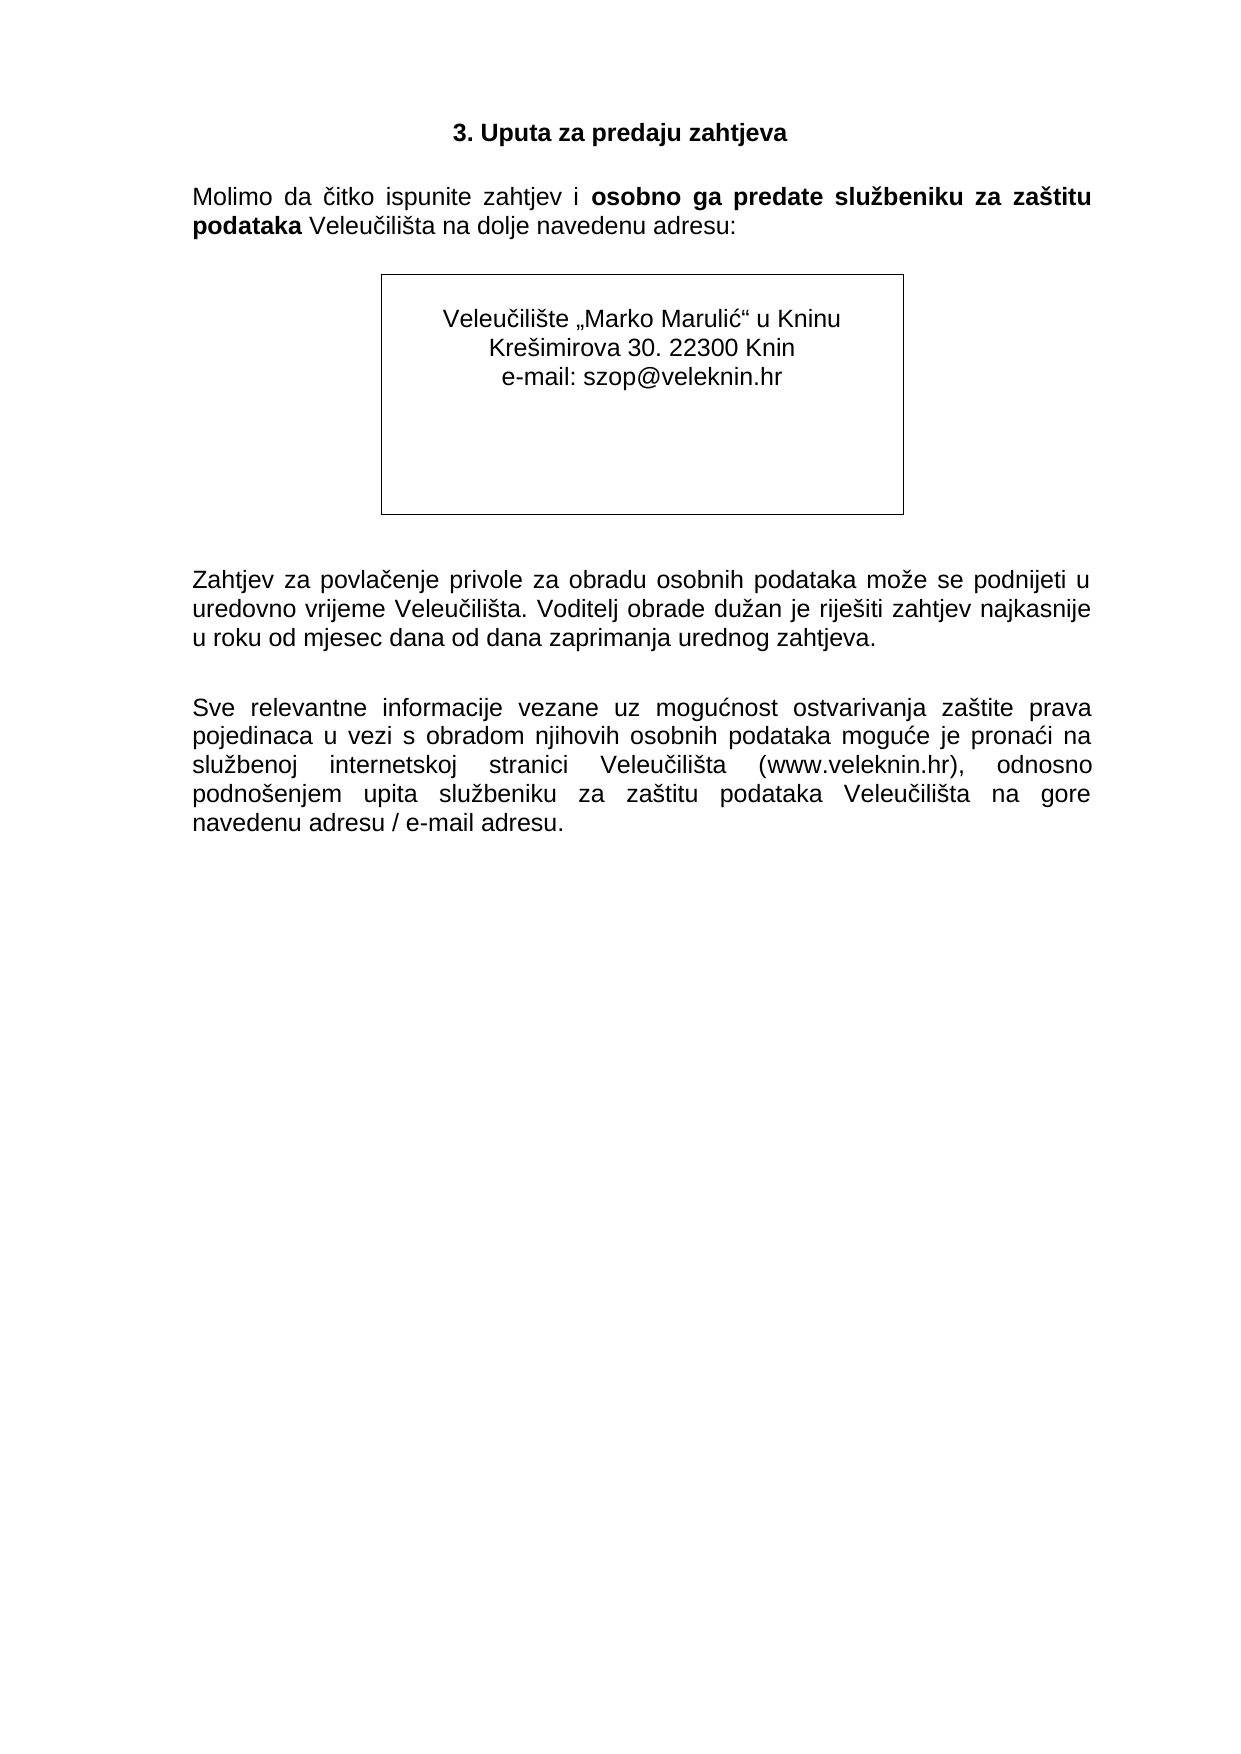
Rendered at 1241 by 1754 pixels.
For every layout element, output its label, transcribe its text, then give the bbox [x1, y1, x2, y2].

table_header Veleučilište „Marko Marulić“ u Kninu Krešimirova 30. 22300 Knin e-mail: szop@veleknin.hr [382, 275, 903, 514]
list Molimo da čitko ispunite zahtjev i osobno ga predate službeniku za zaštitu podataka Veleučilišta na dolje navedenu adresu: [192, 182, 1092, 239]
text 3. Uputa za predaju zahtjeva [148, 118, 1092, 147]
text Sve relevantne informacije vezane uz mogućnost ostvarivanja zaštite prava pojedinaca u vezi s obradom njihovih osobnih podataka moguće je pronaći na službenoj internetskoj stranici Veleučilišta (www.veleknin.hr), odnosno podnošenjem upita službeniku za zaštitu podataka Veleučilišta na gore navedenu adresu / e-mail adresu. [192, 693, 1092, 836]
text Zahtjev za povlačenje privole za obradu osobnih podataka može se podnijeti u uredovno vrijeme Veleučilišta. Voditelj obrade dužan je riješiti zahtjev najkasnije u roku od mjesec dana od dana zaprimanja urednog zahtjeva. [192, 565, 1092, 651]
